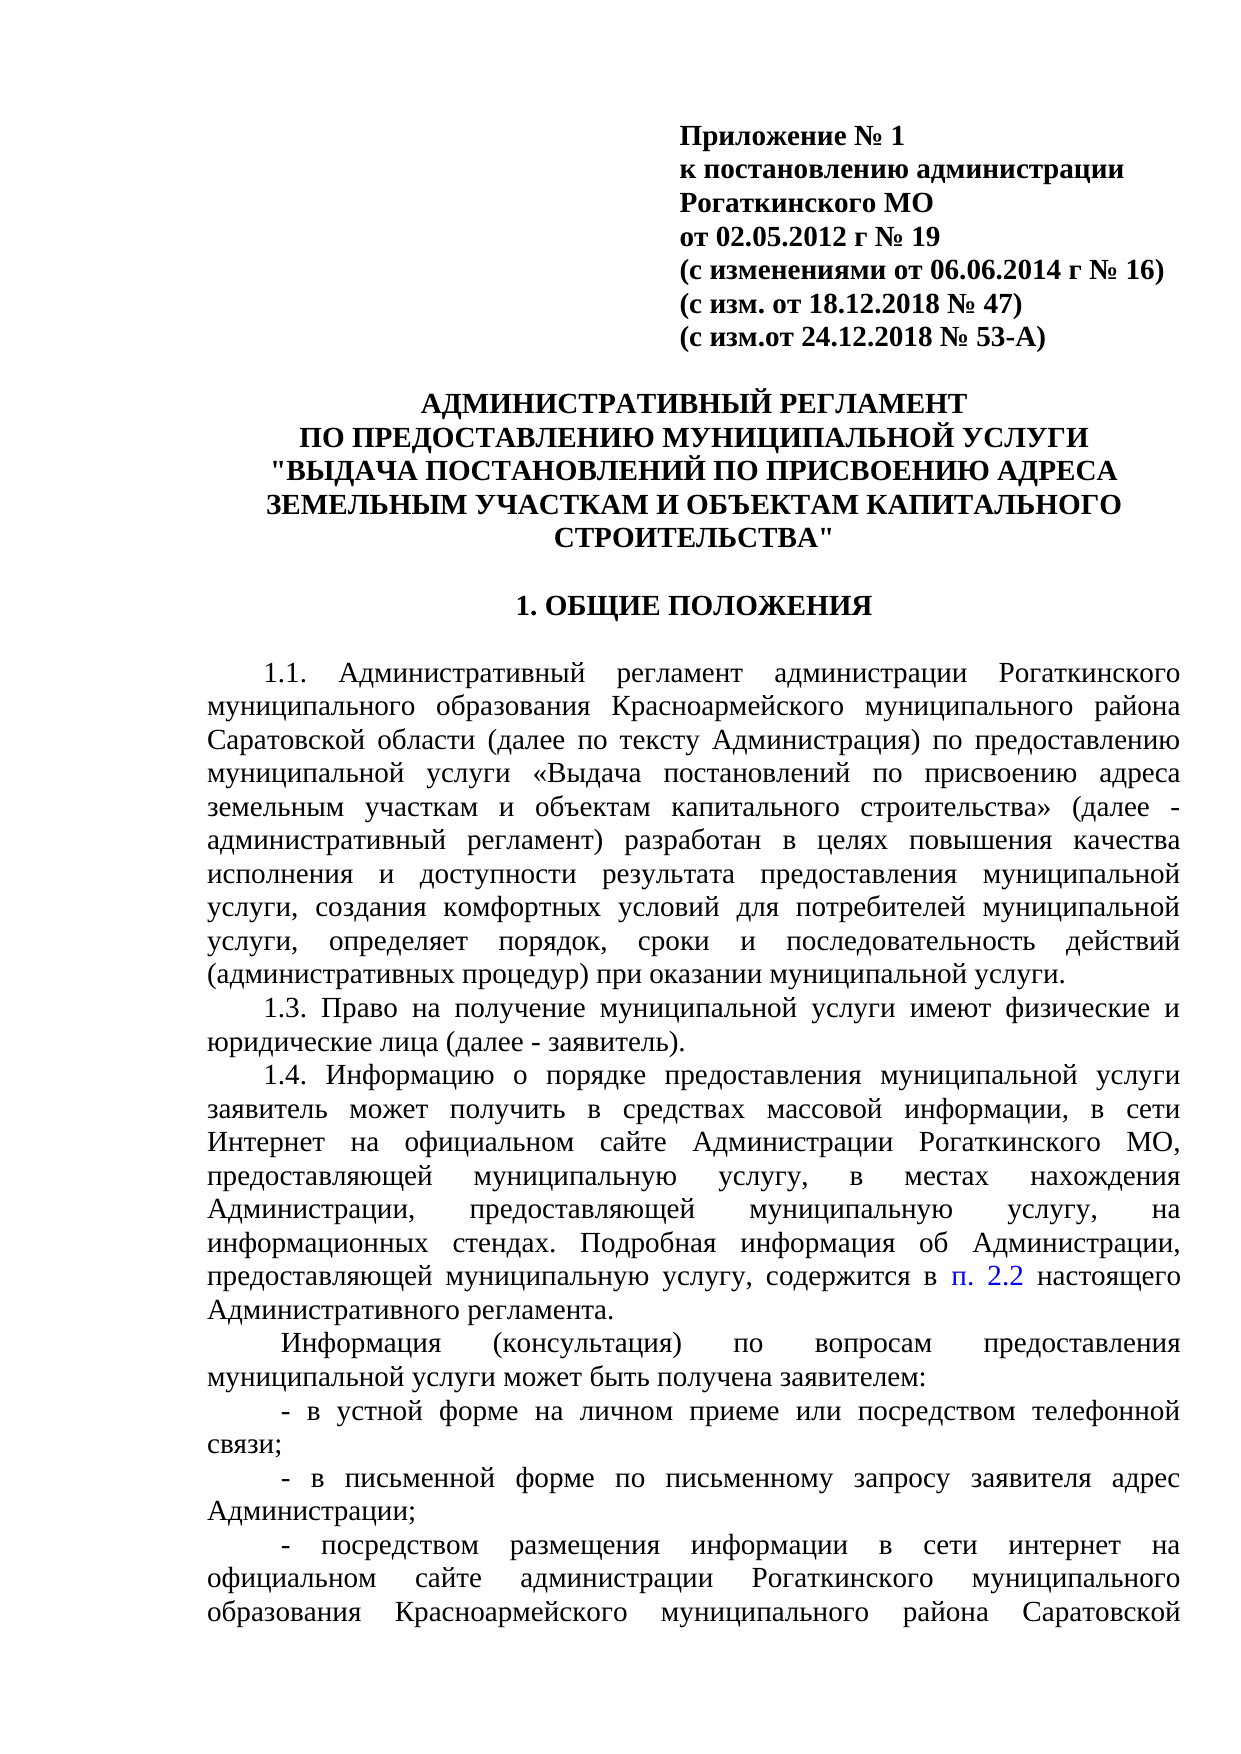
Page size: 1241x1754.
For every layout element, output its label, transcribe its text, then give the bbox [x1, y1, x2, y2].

title от 02.05.2012 г № 19 [679, 219, 1181, 252]
text - в устной форме на личном приеме или посредством телефонной связи; [207, 1393, 1181, 1460]
title "ВЫДАЧА ПОСТАНОВЛЕНИЙ ПО ПРИСВОЕНИЮ АДРЕСА ЗЕМЕЛЬНЫМ УЧАСТКАМ И ОБЪЕКТАМ КАПИТАЛЬНОГО СТРОИТЕЛЬСТВА" [207, 453, 1181, 554]
title к постановлению администрации Рогаткинского МО [679, 152, 1181, 219]
text - в письменной форме по письменному запросу заявителя адрес Администрации; [207, 1460, 1181, 1527]
text 1.4. Информацию о порядке предоставления муниципальной услуги заявитель может получить в средствах массовой информации, в сети Интернет на официальном сайте Администрации Рогаткинского МО, предоставляющей муниципальную услугу, в местах нахождения Администрации, предоставляющей муниципальную услугу, на информационных стендах. Подробная информация об Администрации, предоставляющей муниципальную услугу, содержится в п. 2.2 настоящего Административного регламента. [207, 1057, 1181, 1326]
title (с изменениями от 06.06.2014 г № 16) [679, 252, 1181, 286]
title АДМИНИСТРАТИВНЫЙ РЕГЛАМЕНТ [207, 386, 1181, 420]
title (с изм. от 18.12.2018 № 47) [679, 286, 1181, 319]
title ПО ПРЕДОСТАВЛЕНИЮ МУНИЦИПАЛЬНОЙ УСЛУГИ [207, 420, 1181, 453]
text 1.1. Административный регламент администрации Рогаткинского муниципального образования Красноармейского муниципального района Саратовской области (далее по тексту Администрация) по предоставлению муниципальной услуги «Выдача постановлений по присвоению адреса земельным участкам и объектам капитального строительства» (далее - административный регламент) разработан в целях повышения качества исполнения и доступности результата предоставления муниципальной услуги, создания комфортных условий для потребителей муниципальной услуги, определяет порядок, сроки и последовательность действий (административных процедур) при оказании муниципальной услуги. [207, 655, 1181, 990]
text 1.3. Право на получение муниципальной услуги имеют физические и юридические лица (далее - заявитель). [207, 990, 1181, 1057]
title (с изм.от 24.12.2018 № 53-А) [679, 319, 1181, 353]
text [207, 1527, 1181, 1627]
title Приложение № 1 [679, 118, 1181, 152]
text Информация (консультация) по вопросам предоставления муниципальной услуги может быть получена заявителем: [207, 1326, 1181, 1393]
text 1. ОБЩИЕ ПОЛОЖЕНИЯ [207, 588, 1181, 621]
